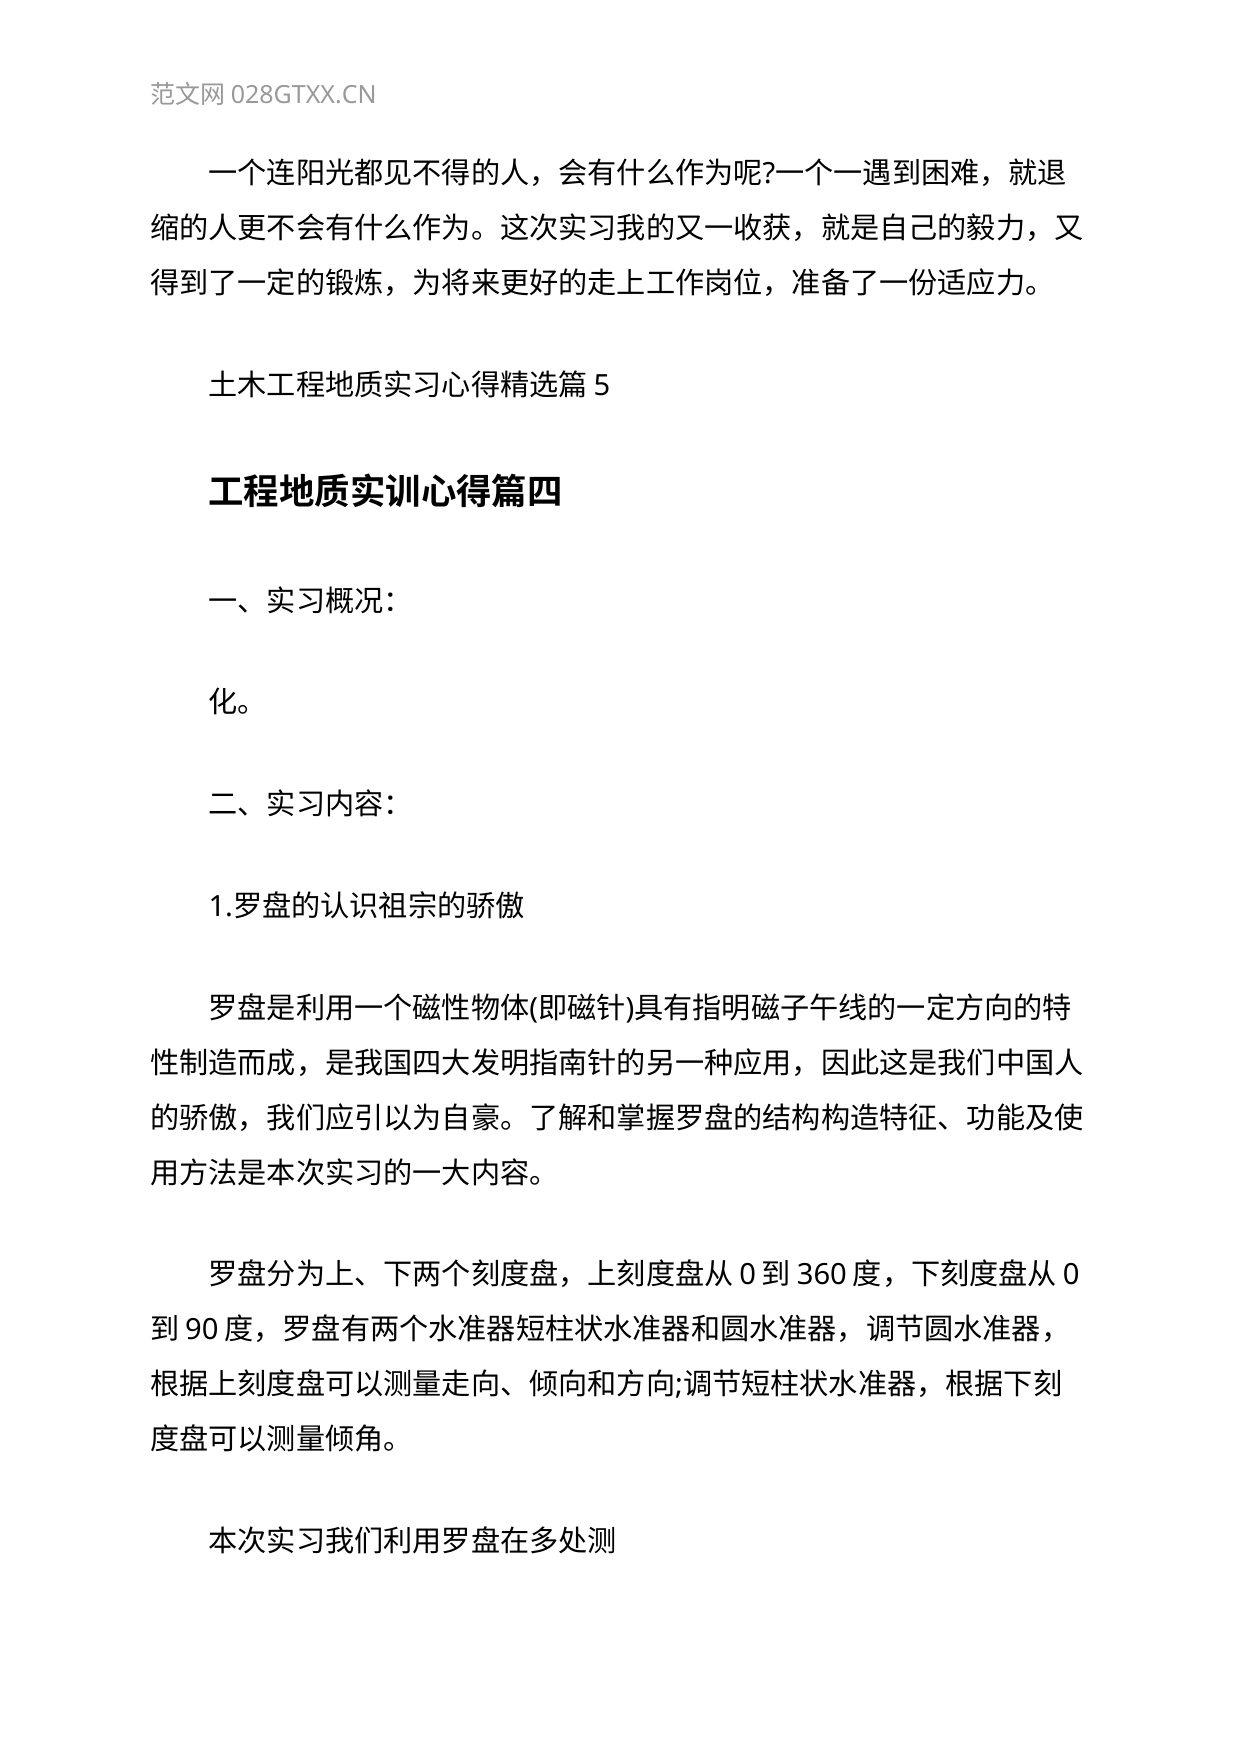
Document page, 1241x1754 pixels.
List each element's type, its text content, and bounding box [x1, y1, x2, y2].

text 1.罗盘的认识祖宗的骄傲 [150, 882, 1090, 925]
text 一、实习概况： [150, 577, 1090, 619]
text 化。 [150, 679, 1090, 721]
text 二、实习内容： [150, 781, 1090, 823]
text 工程地质实训心得篇四 [150, 464, 1090, 515]
text 一个连阳光都见不得的人，会有什么作为呢?一个一遇到困难，就退缩的人更不会有什么作为。这次实习我的又一收获，就是自己的毅力，又得到了一定的锻炼，为将来更好的走上工作岗位，准备了一份适应力。 [150, 150, 1090, 302]
text 土木工程地质实习心得精选篇5 [150, 362, 1090, 404]
text 罗盘是利用一个磁性物体(即磁针)具有指明磁子午线的一定方向的特性制造而成，是我国四大发明指南针的另一种应用，因此这是我们中国人的骄傲，我们应引以为自豪。了解和掌握罗盘的结构构造特征、功能及使用方法是本次实习的一大内容。 [150, 984, 1090, 1191]
text 本次实习我们利用罗盘在多处测 [150, 1518, 1090, 1560]
text 罗盘分为上、下两个刻度盘，上刻度盘从0到360度，下刻度盘从0到90度，罗盘有两个水准器短柱状水准器和圆水准器，调节圆水准器，根据上刻度盘可以测量走向、倾向和方向;调节短柱状水准器，根据下刻度盘可以测量倾角。 [150, 1251, 1090, 1458]
